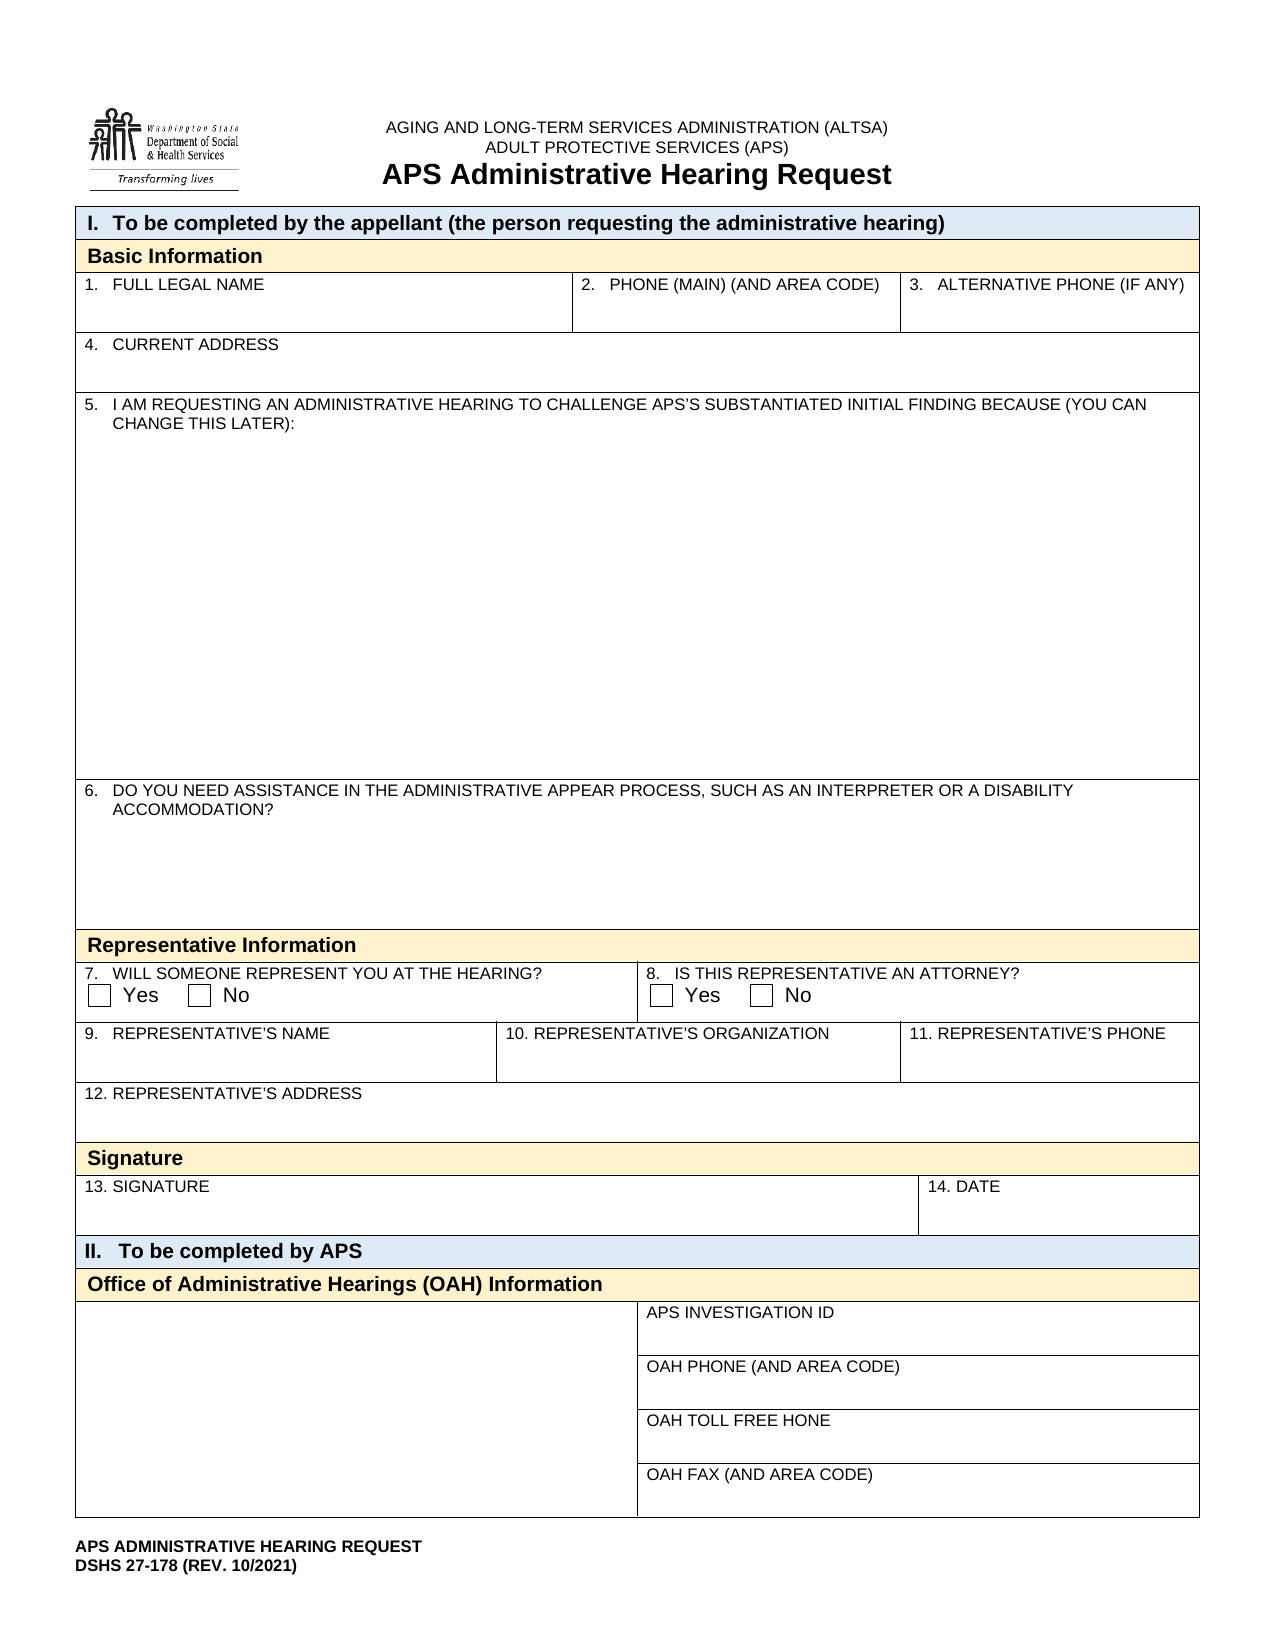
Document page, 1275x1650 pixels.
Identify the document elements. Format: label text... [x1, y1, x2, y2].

table_cell Basic Information [76, 240, 1199, 272]
table_cell ALTERNATIVE PHONE (IF ANY) [901, 273, 1199, 332]
table_cell DATE [919, 1176, 1199, 1234]
table_cell Office of Administrative Hearings (OAH) Information [76, 1269, 1199, 1301]
table_cell FULL LEGAL NAME [76, 273, 572, 332]
table_cell SIGNATURE [76, 1176, 918, 1234]
table_cell REPRESENTATIVE’S NAME [76, 1023, 496, 1081]
table_cell REPRESENTATIVE’S ADDRESS [76, 1083, 1199, 1141]
table_cell REPRESENTATIVE’S ORGANIZATION [497, 1023, 900, 1081]
table_cell DO YOU NEED ASSISTANCE IN THE ADMINISTRATIVE APPEAR PROCESS, SUCH AS AN INTERPRETER OR A DISABILITY ACCOMMODATION? [76, 780, 1199, 928]
table_header AGING AND LONG-TERM SERVICES ADMINISTRATION (ALTSA) ADULT PROTECTIVE SERVICES (APS) APS Administrative Hearing Request [253, 103, 1199, 206]
table_header [75, 103, 252, 206]
table_cell Representative Information [76, 930, 1199, 961]
table_cell PHONE (MAIN) (AND AREA CODE) [573, 273, 900, 332]
table_cell REPRESENTATIVE’S PHONE [901, 1023, 1199, 1081]
table_cell OAH FAX (AND AREA CODE) [638, 1464, 1199, 1516]
table_cell WILL SOMEONE REPRESENT YOU AT THE HEARING? Yes No [76, 963, 637, 1021]
table_cell CURRENT ADDRESS [76, 333, 1199, 392]
table_cell [76, 1302, 637, 1516]
table_cell APS INVESTIGATION ID [638, 1302, 1199, 1354]
table_cell IS THIS REPRESENTATIVE AN ATTORNEY? Yes No [638, 963, 1199, 1021]
table_cell To be completed by APS [76, 1236, 1199, 1267]
table_cell OAH PHONE (AND AREA CODE) [638, 1356, 1199, 1408]
table_cell OAH TOLL FREE HONE [638, 1410, 1199, 1462]
picture [87, 103, 241, 192]
table_cell I AM REQUESTING AN ADMINISTRATIVE HEARING TO CHALLENGE APS’S SUBSTANTIATED INITIAL FINDING BECAUSE (YOU CAN CHANGE THIS LATER): [76, 393, 1199, 778]
table_cell To be completed by the appellant (the person requesting the administrative hearing) [76, 207, 1199, 239]
table_cell Signature [76, 1143, 1199, 1174]
